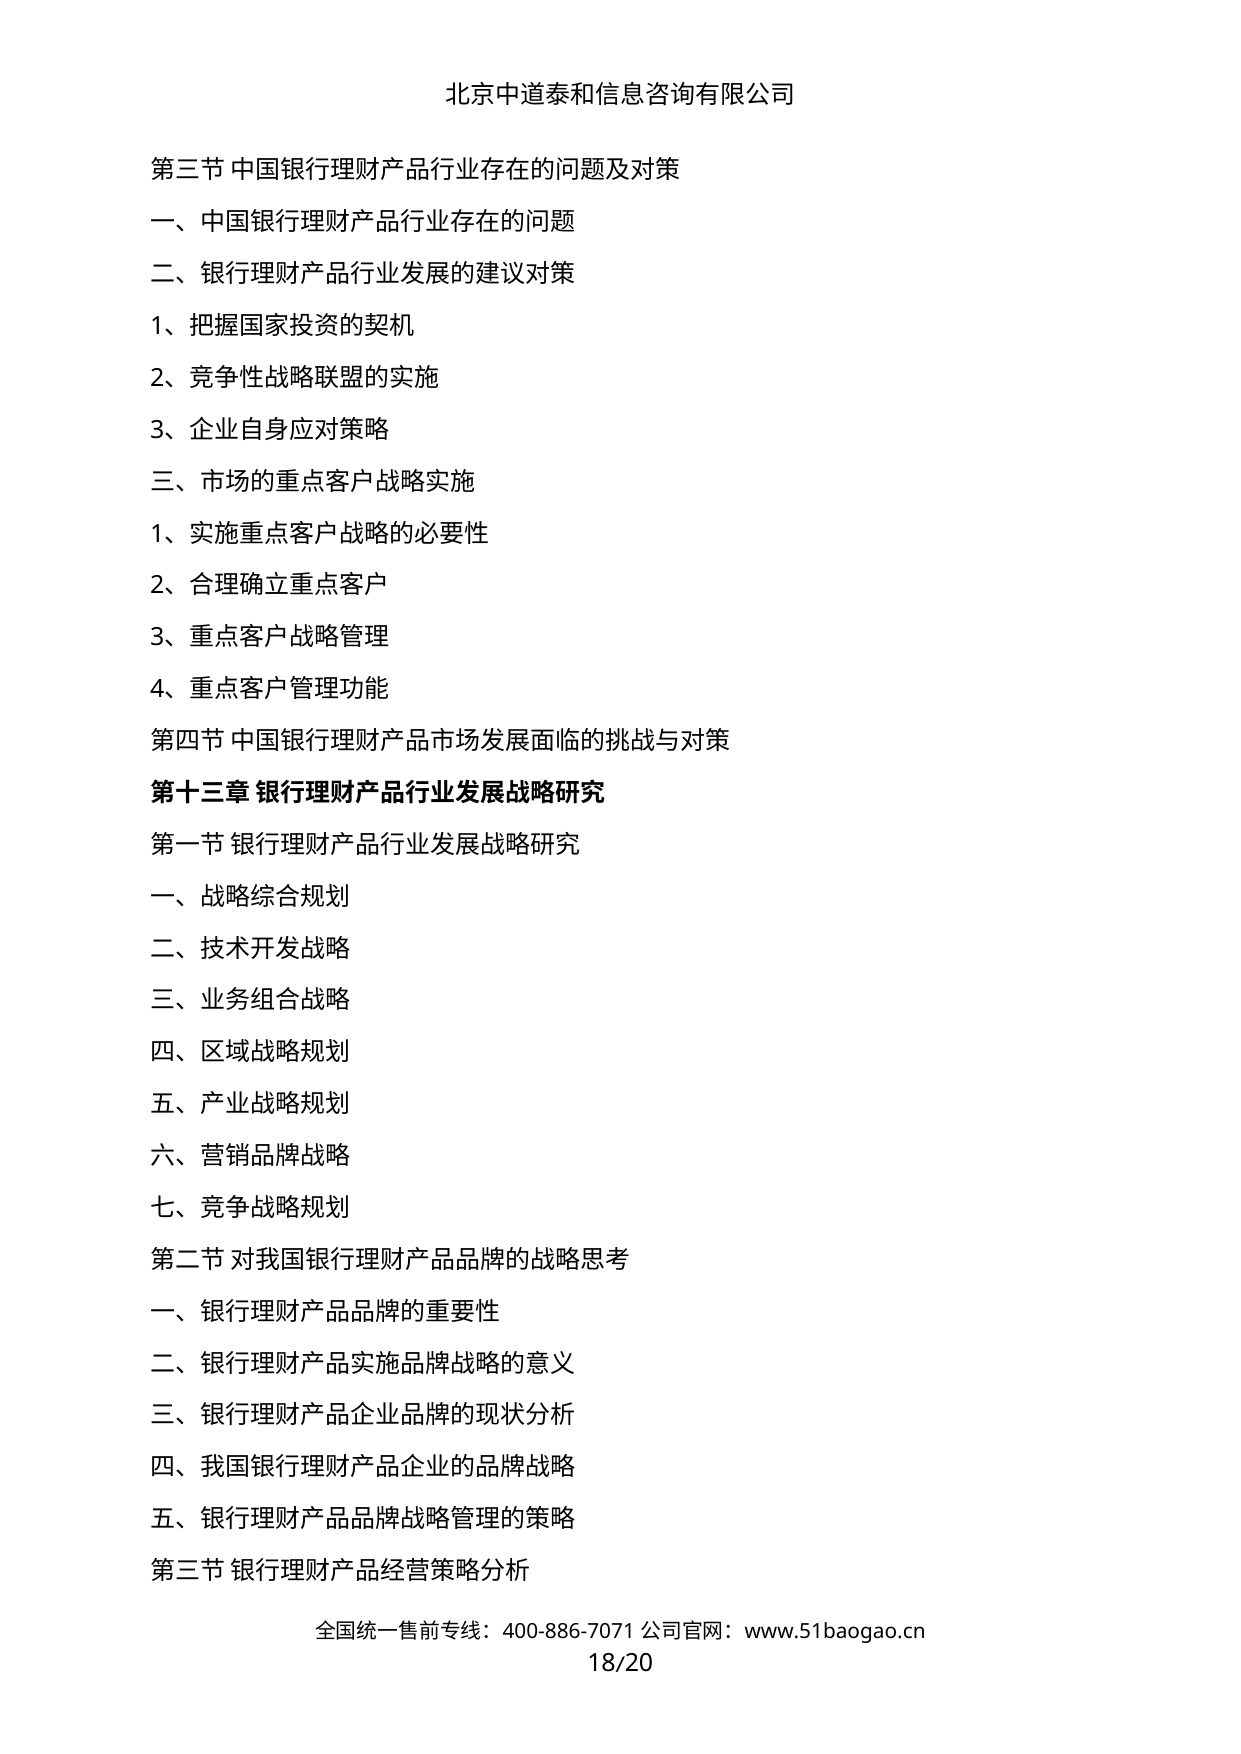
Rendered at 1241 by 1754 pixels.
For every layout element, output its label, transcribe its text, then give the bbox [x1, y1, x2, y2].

text 3、企业自身应对策略 [150, 409, 1090, 446]
text 2、合理确立重点客户 [150, 565, 1090, 601]
text 一、战略综合规划 [150, 876, 1090, 912]
text 七、竞争战略规划 [150, 1187, 1090, 1224]
text 4、重点客户管理功能 [150, 669, 1090, 705]
text 四、区域战略规划 [150, 1032, 1090, 1068]
text 第十三章 银行理财产品行业发展战略研究 [150, 772, 1090, 809]
text 五、银行理财产品品牌战略管理的策略 [150, 1499, 1090, 1535]
text 第一节 银行理财产品行业发展战略研究 [150, 824, 1090, 861]
text 六、营销品牌战略 [150, 1136, 1090, 1172]
text 三、银行理财产品企业品牌的现状分析 [150, 1395, 1090, 1431]
text 三、市场的重点客户战略实施 [150, 461, 1090, 497]
text 二、银行理财产品行业发展的建议对策 [150, 254, 1090, 290]
text 二、银行理财产品实施品牌战略的意义 [150, 1343, 1090, 1379]
text 第二节 对我国银行理财产品品牌的战略思考 [150, 1239, 1090, 1276]
text 1、把握国家投资的契机 [150, 306, 1090, 342]
text 第三节 中国银行理财产品行业存在的问题及对策 [150, 150, 1090, 186]
text 2、竞争性战略联盟的实施 [150, 357, 1090, 394]
text 四、我国银行理财产品企业的品牌战略 [150, 1447, 1090, 1483]
text 第四节 中国银行理财产品市场发展面临的挑战与对策 [150, 721, 1090, 757]
text 1、实施重点客户战略的必要性 [150, 513, 1090, 549]
text 二、技术开发战略 [150, 928, 1090, 964]
text 一、中国银行理财产品行业存在的问题 [150, 202, 1090, 238]
text 3、重点客户战略管理 [150, 617, 1090, 653]
text 五、产业战略规划 [150, 1084, 1090, 1120]
text 三、业务组合战略 [150, 980, 1090, 1016]
text 一、银行理财产品品牌的重要性 [150, 1291, 1090, 1327]
text 第三节 银行理财产品经营策略分析 [150, 1551, 1090, 1587]
